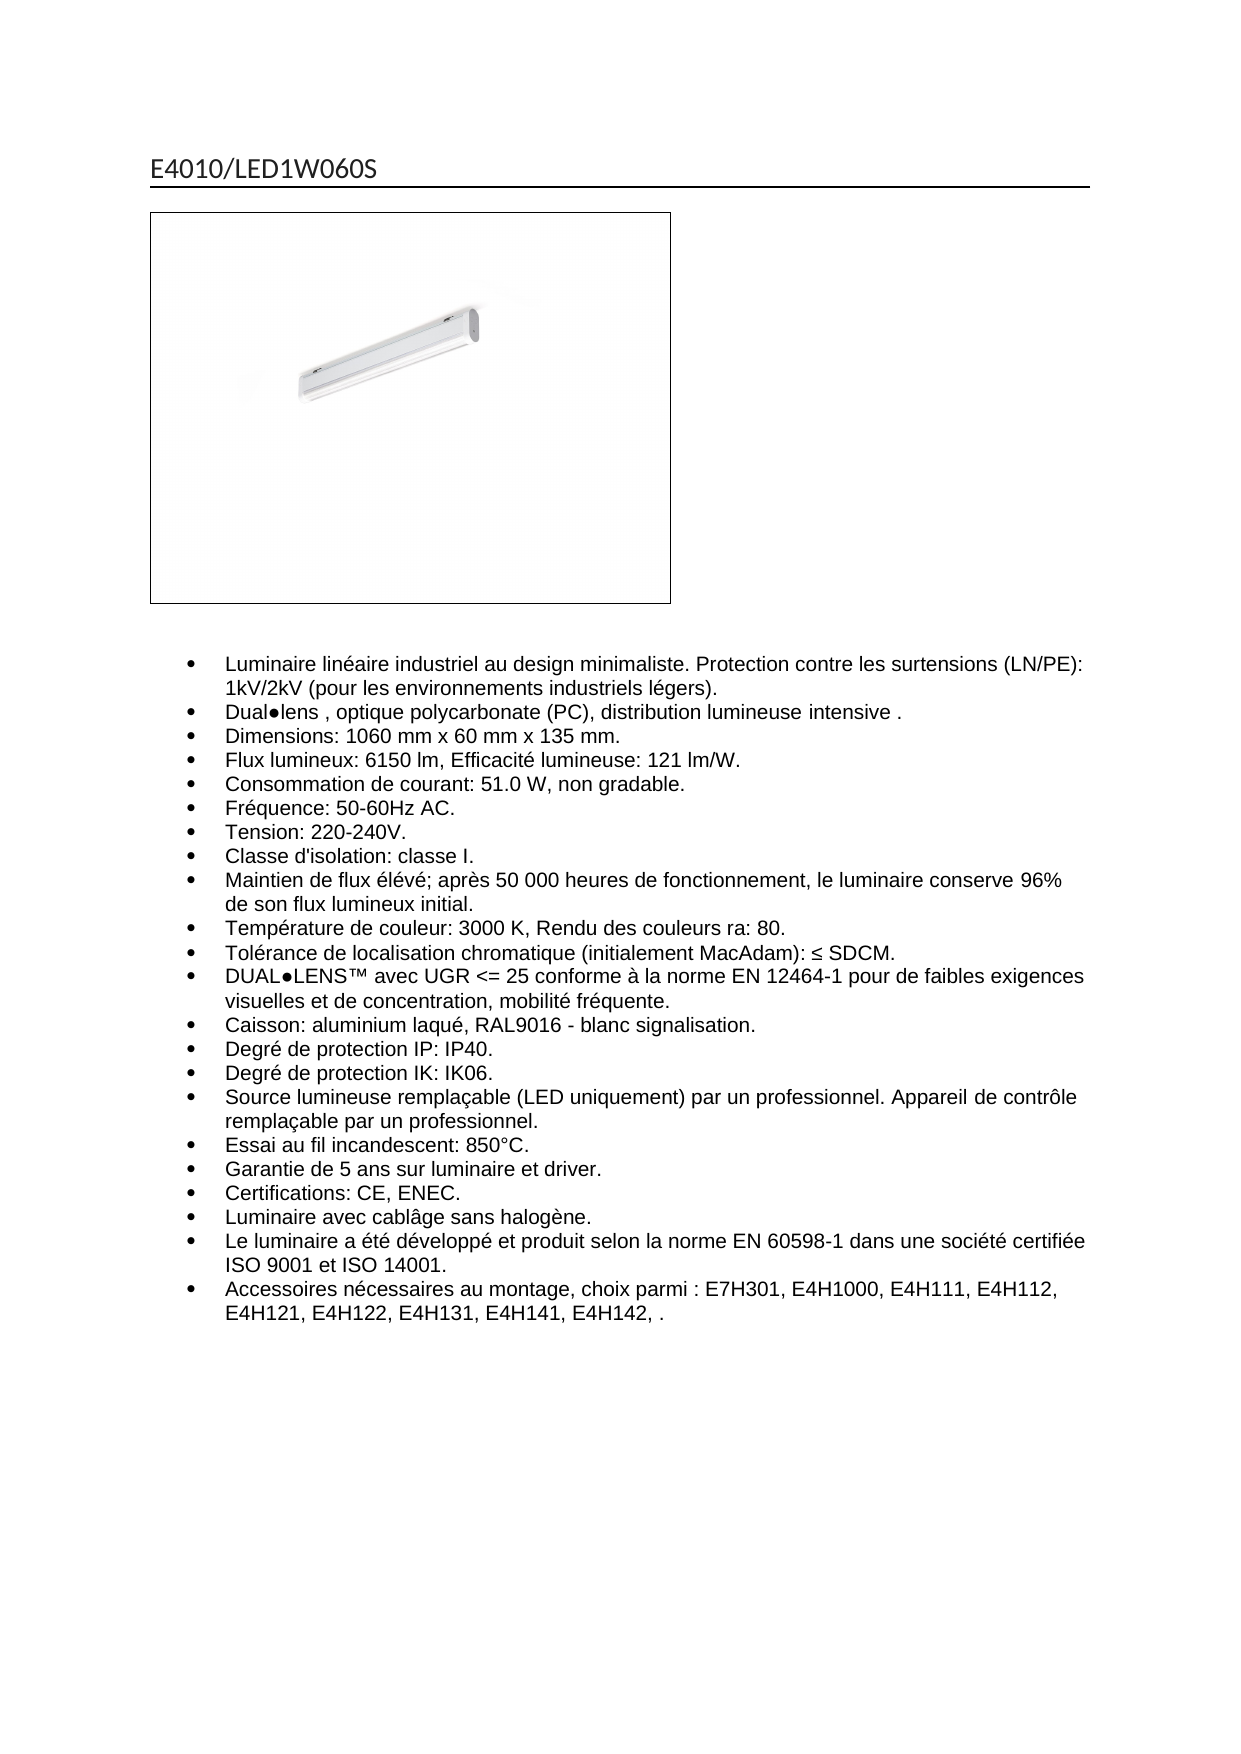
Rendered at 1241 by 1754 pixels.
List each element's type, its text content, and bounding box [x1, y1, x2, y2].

list Flux lumineux: 6150 lm, Efficacité lumineuse: 121 lm/W. [187, 748, 1090, 772]
list Tension: 220-240V. [187, 820, 1090, 844]
list Luminaire linéaire industriel au design minimaliste. Protection contre les surtensions (LN/PE): 1kV/2kV (pour les environnements industriels légers). [187, 652, 1090, 700]
list Accessoires nécessaires au montage, choix parmi : E7H301, E4H1000, E4H111, E4H112, E4H121, E4H122, E4H131, E4H141, E4H142, . [187, 1277, 1090, 1325]
list Fréquence: 50-60Hz AC. [187, 796, 1090, 820]
list Le luminaire a été développé et produit selon la norme EN 60598-1 dans une société certifiée ISO 9001 et ISO 14001. [187, 1229, 1090, 1277]
list Caisson: aluminium laqué, RAL9016 - blanc signalisation. [187, 1012, 1090, 1036]
list Source lumineuse remplaçable (LED uniquement) par un professionnel. Appareil de contrôle remplaçable par un professionnel. [187, 1084, 1090, 1133]
text E4010/LED1W060S [150, 150, 1090, 186]
list Dimensions: 1060 mm x 60 mm x 135 mm. [187, 724, 1090, 748]
list Tolérance de localisation chromatique (initialement MacAdam): ≤ SDCM. [187, 940, 1090, 964]
list Consommation de courant: 51.0 W, non gradable. [187, 772, 1090, 796]
list DUAL●LENS™ avec UGR <= 25 conforme à la norme EN 12464-1 pour de faibles exigences visuelles et de concentration, mobilité fréquente. [187, 964, 1090, 1012]
list Essai au fil incandescent: 850°C. [187, 1133, 1090, 1157]
list Température de couleur: 3000 K, Rendu des couleurs ra: 80. [187, 916, 1090, 940]
list Garantie de 5 ans sur luminaire et driver. [187, 1157, 1090, 1181]
picture [151, 213, 670, 603]
list Degré de protection IP: IP40. [187, 1036, 1090, 1061]
list Dual●lens , optique polycarbonate (PC), distribution lumineuse intensive . [187, 700, 1090, 724]
list Degré de protection IK: IK06. [187, 1061, 1090, 1084]
list Luminaire avec cablâge sans halogène. [187, 1205, 1090, 1229]
list Maintien de flux élévé; après 50 000 heures de fonctionnement, le luminaire conserve 96% de son flux lumineux initial. [187, 868, 1090, 916]
list Certifications: CE, ENEC. [187, 1181, 1090, 1205]
list Classe d'isolation: classe I. [187, 844, 1090, 868]
